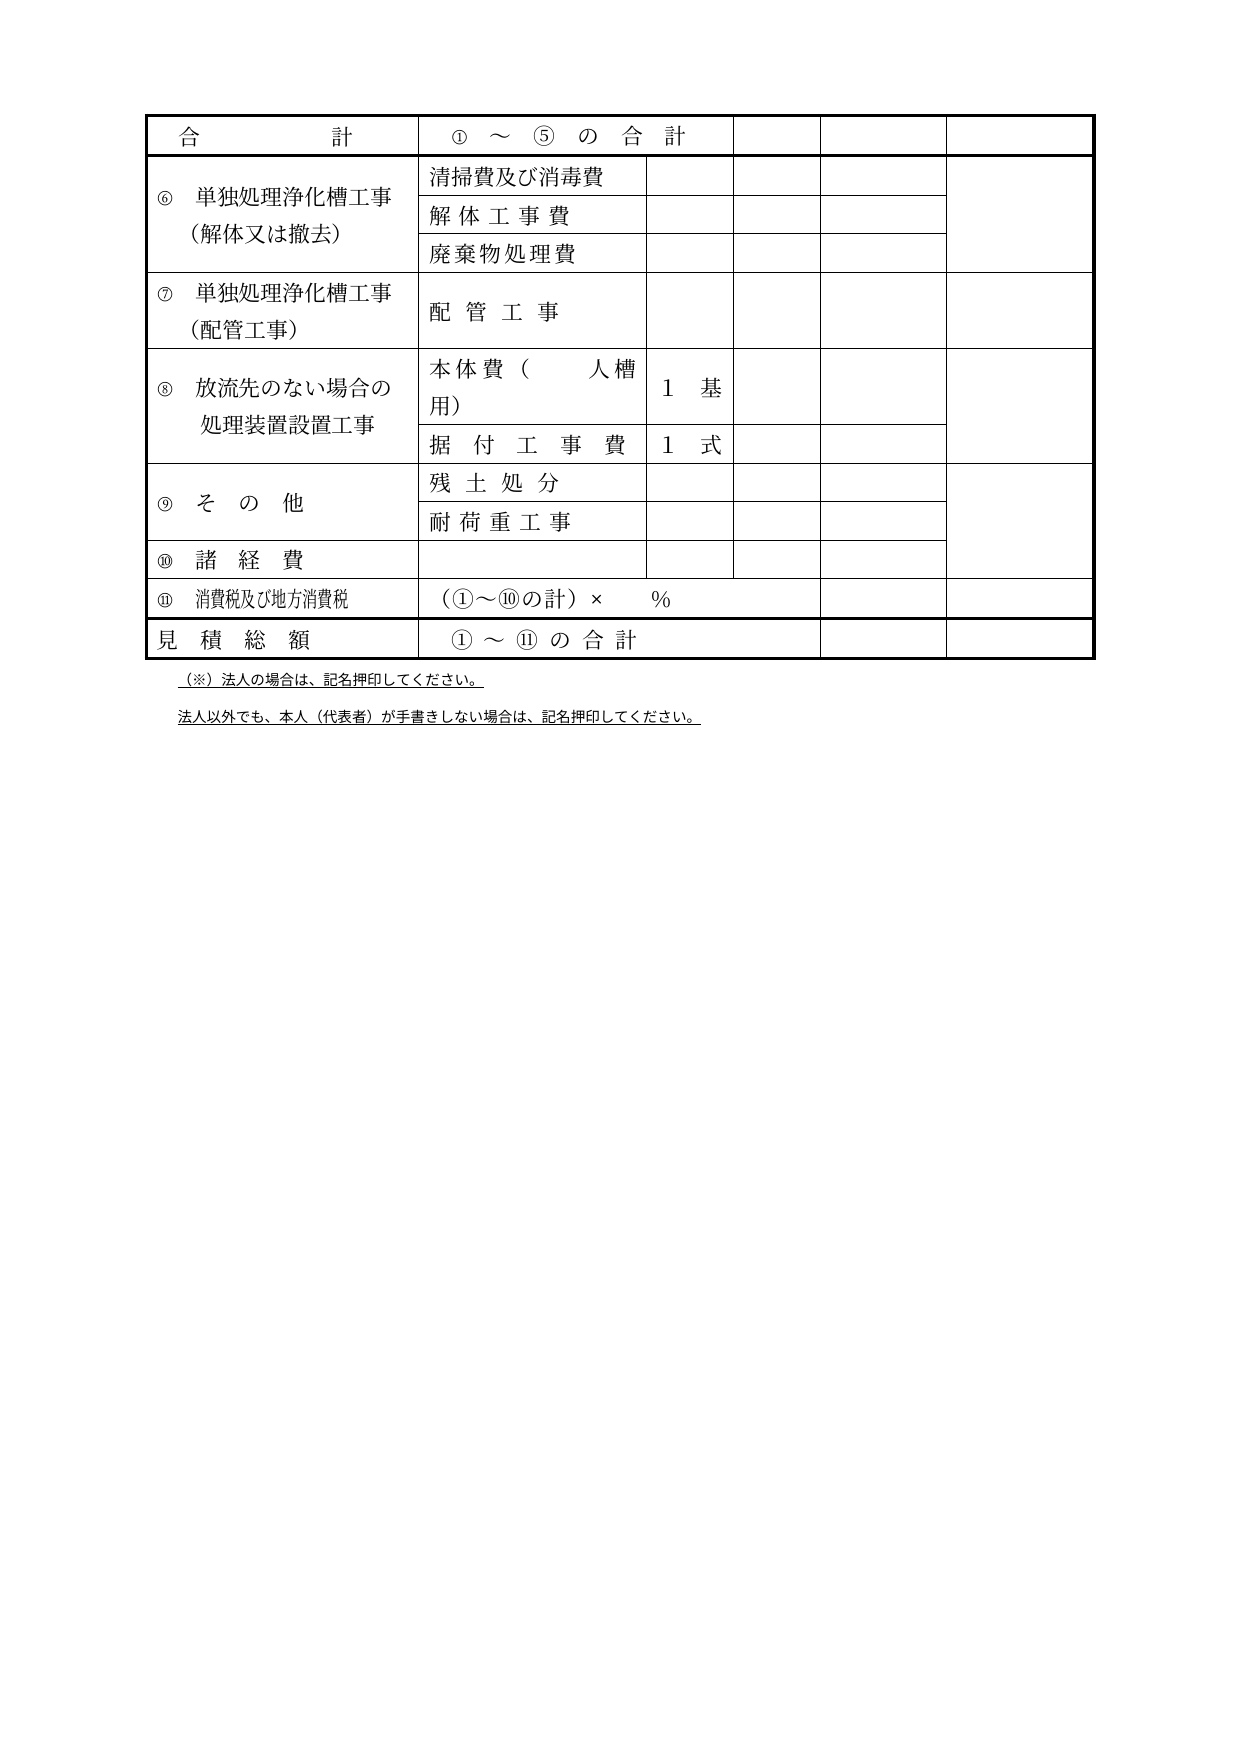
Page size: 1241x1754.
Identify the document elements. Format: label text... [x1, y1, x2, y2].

table_cell [647, 502, 733, 539]
table_cell ① ～ ⑤ の 合 計 [419, 117, 733, 154]
table_cell [734, 273, 820, 348]
table_cell 廃棄物処理費 [419, 234, 646, 272]
table_cell [947, 273, 1092, 348]
table_cell [734, 157, 820, 195]
table_cell （①～⑩の計）× ％ [419, 579, 820, 617]
table_cell [647, 157, 733, 195]
table_cell 合 計 [148, 117, 418, 154]
table_cell [821, 464, 946, 501]
text （※）法人の場合は、記名押印してください。 [177, 660, 1063, 698]
table_cell [734, 349, 820, 424]
table_cell ⑧ 放流先のない場合の 処理装置設置工事 [148, 349, 418, 462]
table_cell [947, 464, 1092, 578]
table_cell [734, 425, 820, 462]
table_cell 据 付 工 事 費 [419, 425, 646, 462]
table_cell １ 式 [647, 425, 733, 462]
table_cell [647, 541, 733, 578]
table_cell [821, 620, 946, 657]
table_cell [947, 620, 1092, 657]
table_cell ⑥ 単独処理浄化槽工事 （解体又は撤去） [148, 157, 418, 272]
table_cell 残土処分 [419, 464, 646, 501]
table_cell [734, 541, 820, 578]
table_cell [821, 541, 946, 578]
table_cell [734, 234, 820, 272]
table_cell [947, 157, 1092, 272]
table_cell [647, 273, 733, 348]
table_cell 解体工事費 [419, 196, 646, 233]
text 法人以外でも、本人（代表者）が手書きしない場合は、記名押印してください。 [177, 698, 1063, 735]
table_cell [734, 196, 820, 233]
table_cell [647, 464, 733, 501]
table_cell [947, 579, 1092, 617]
table_cell [821, 502, 946, 539]
table_cell [647, 234, 733, 272]
table_cell ⑦ 単独処理浄化槽工事 （配管工事） [148, 273, 418, 348]
table_cell ⑪ 消費税及び地方消費税 [148, 579, 418, 617]
table_cell ⑩ 諸経費 [148, 541, 418, 578]
table_cell [821, 157, 946, 195]
table_cell [947, 349, 1092, 462]
table_cell 本体費（ 人槽用） [419, 349, 646, 424]
table_cell [821, 273, 946, 348]
table_cell 配管工事 [419, 273, 646, 348]
table_cell [419, 541, 646, 578]
table_cell [734, 502, 820, 539]
table_cell [947, 117, 1092, 154]
table_cell [821, 579, 946, 617]
table_cell [821, 349, 946, 424]
table_cell [821, 234, 946, 272]
table_cell ①～⑪の合計 [419, 620, 820, 657]
table_cell [734, 464, 820, 501]
table_cell 耐荷重工事 [419, 502, 646, 539]
table_cell [821, 196, 946, 233]
table_cell [821, 117, 946, 154]
table_cell [734, 117, 820, 154]
table_cell ⑨ その他 [148, 464, 418, 539]
table_cell [821, 425, 946, 462]
table_cell 見 積 総 額 [148, 620, 418, 657]
table_cell １ 基 [647, 349, 733, 424]
table_cell [647, 196, 733, 233]
table_cell 清掃費及び消毒費 [419, 157, 646, 195]
